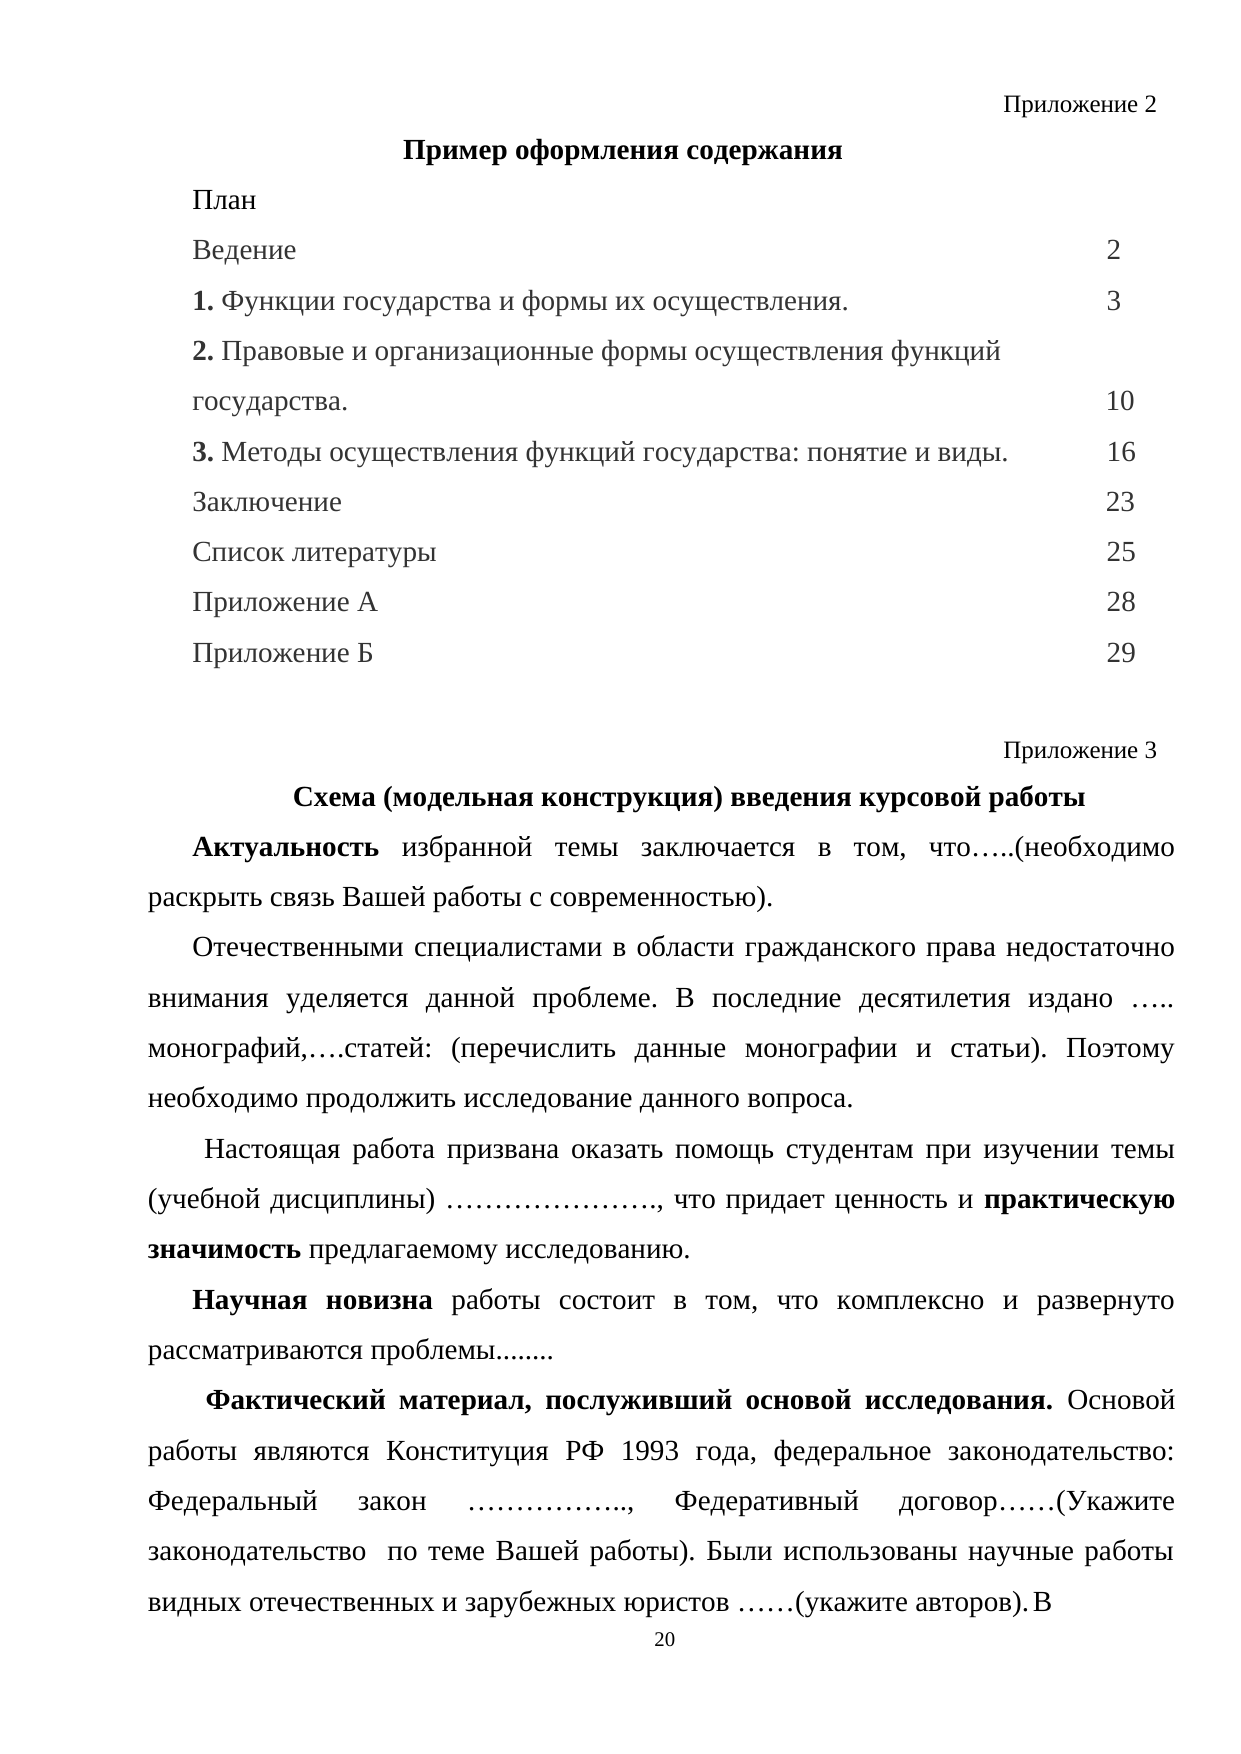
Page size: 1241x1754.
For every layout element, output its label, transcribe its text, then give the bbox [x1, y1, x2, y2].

text Настоящая работа призвана оказать помощь студентам при изучении темы (учебной дисциплины) …………………., что придает ценность и практическую значимость предлагаемому исследованию. [148, 1131, 1175, 1265]
text Актуальность избранной темы заключается в том, что…..(необходимо раскрыть связь Вашей работы с современностью). [148, 829, 1175, 913]
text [148, 1382, 1175, 1617]
text Приложение А 28 [148, 584, 1181, 618]
text Ведение 2 [148, 232, 1181, 266]
text Схема (модельная конструкция) введения курсовой работы [148, 779, 1157, 812]
text Заключение 23 [148, 484, 1181, 517]
text Научная новизна работы состоит в том, что комплексно и развернуто рассматриваются проблемы........ [148, 1282, 1175, 1366]
text Приложение 2 [89, 89, 1157, 117]
text Пример оформления содержания [89, 132, 1157, 165]
text государства. 10 [148, 383, 1181, 417]
text 1. Функции государства и формы их осуществления. 3 [148, 283, 1181, 316]
text 3. Методы осуществления функций государства: понятие и виды. 16 [148, 434, 1181, 467]
text Приложение Б 29 [148, 635, 1181, 668]
text Список литературы 25 [148, 534, 1181, 568]
text Отечественными специалистами в области гражданского права недостаточно внимания уделяется данной проблеме. В последние десятилетия издано ….. монографий,….статей: (перечислить данные монографии и статьи). Поэтому необходимо продолжить исследование данного вопроса. [148, 929, 1175, 1114]
subtitle Приложение 3 [148, 736, 1157, 764]
subtitle План [148, 182, 1157, 216]
text 2. Правовые и организационные формы осуществления функций [148, 333, 1181, 367]
